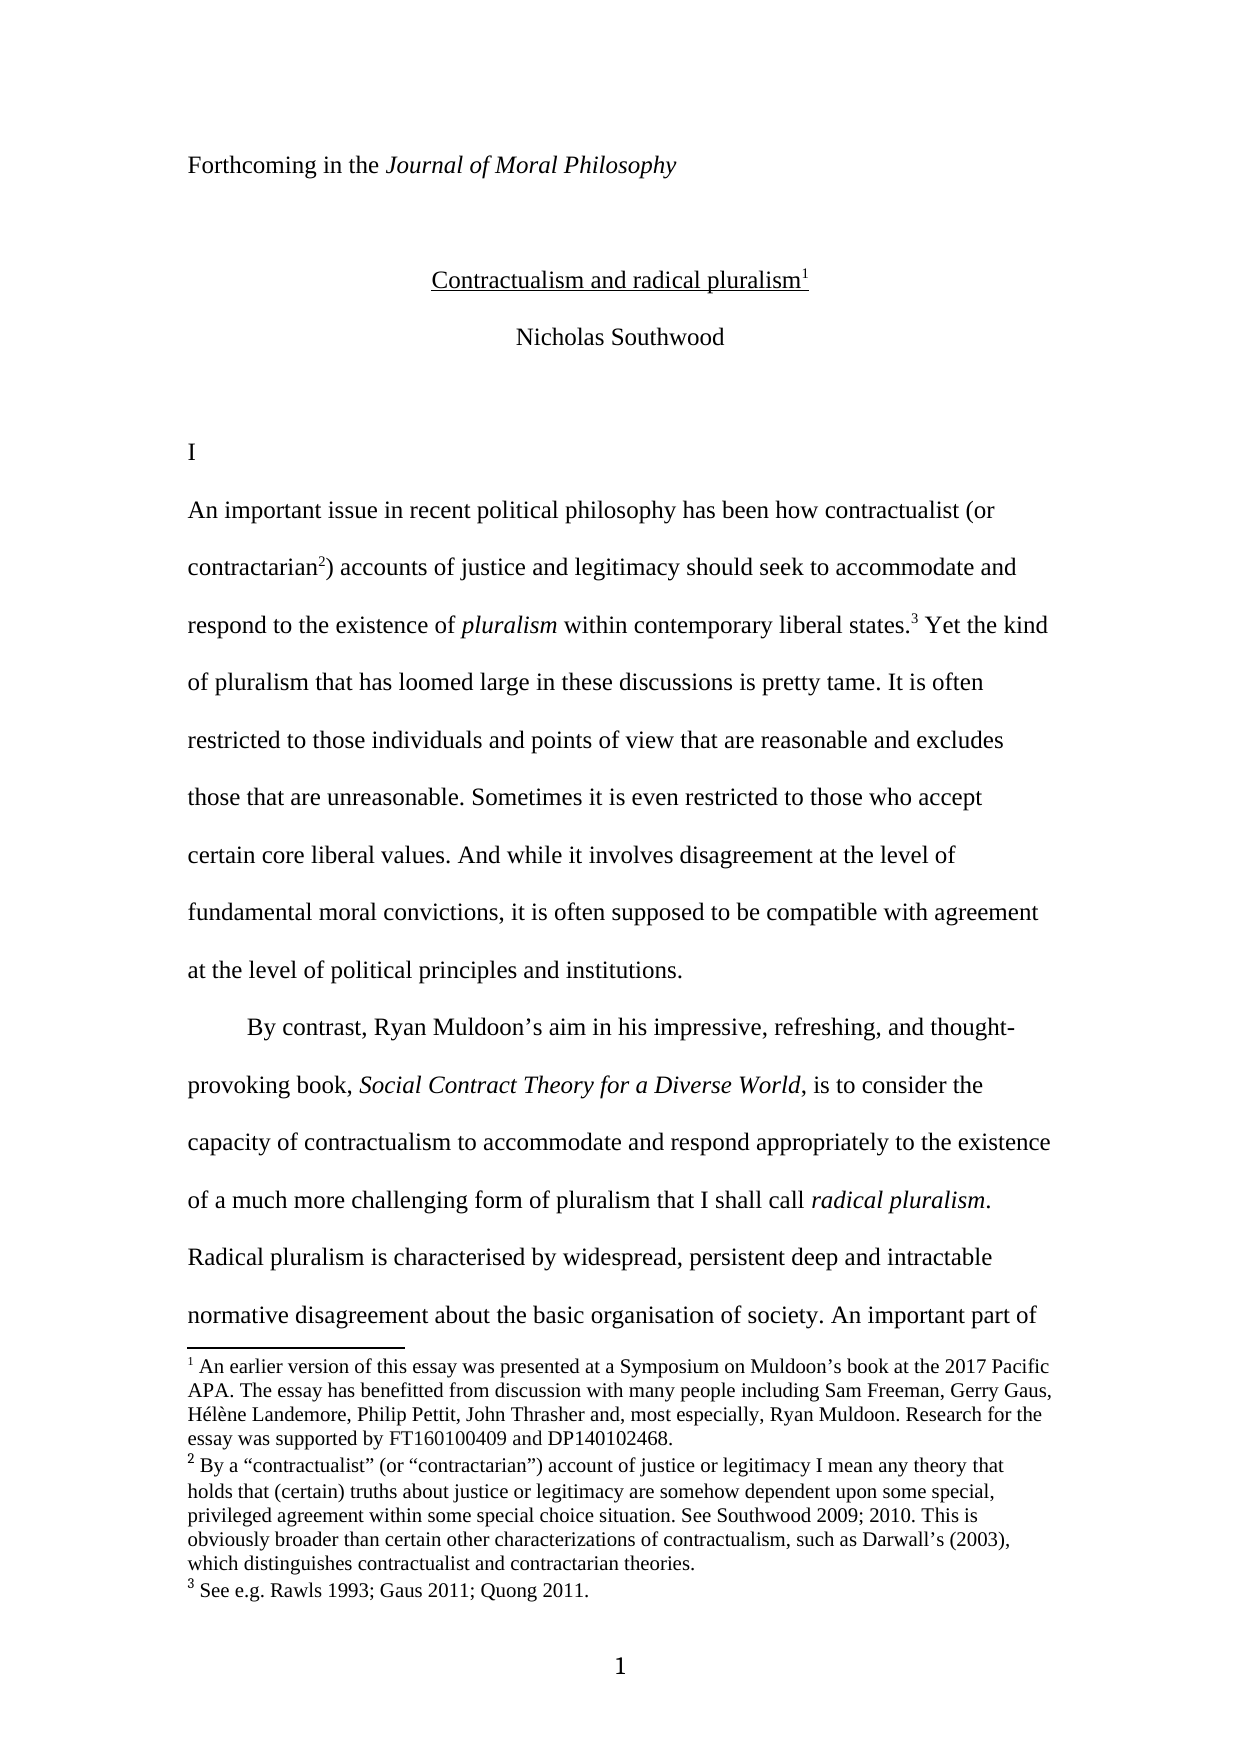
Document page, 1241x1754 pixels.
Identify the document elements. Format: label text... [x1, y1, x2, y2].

text Nicholas Southwood [187, 322, 1053, 351]
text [187, 1012, 1053, 1329]
text Forthcoming in the Journal of Moral Philosophy [187, 150, 1053, 179]
text Contractualism and radical pluralism [187, 265, 1053, 294]
text An important issue in recent political philosophy has been how contractualist (or contractarian) accounts of justice and legitimacy should seek to accommodate and respond to the existence of pluralism within contemporary liberal states. Yet the kind of pluralism that has loomed large in these discussions is pretty tame. It is often restricted to those individuals and points of view that are reasonable and excludes those that are unreasonable. Sometimes it is even restricted to those who accept certain core liberal values. And while it involves disagreement at the level of fundamental moral convictions, it is often supposed to be compatible with agreement at the level of political principles and institutions. [187, 495, 1053, 984]
text I [187, 437, 1053, 466]
